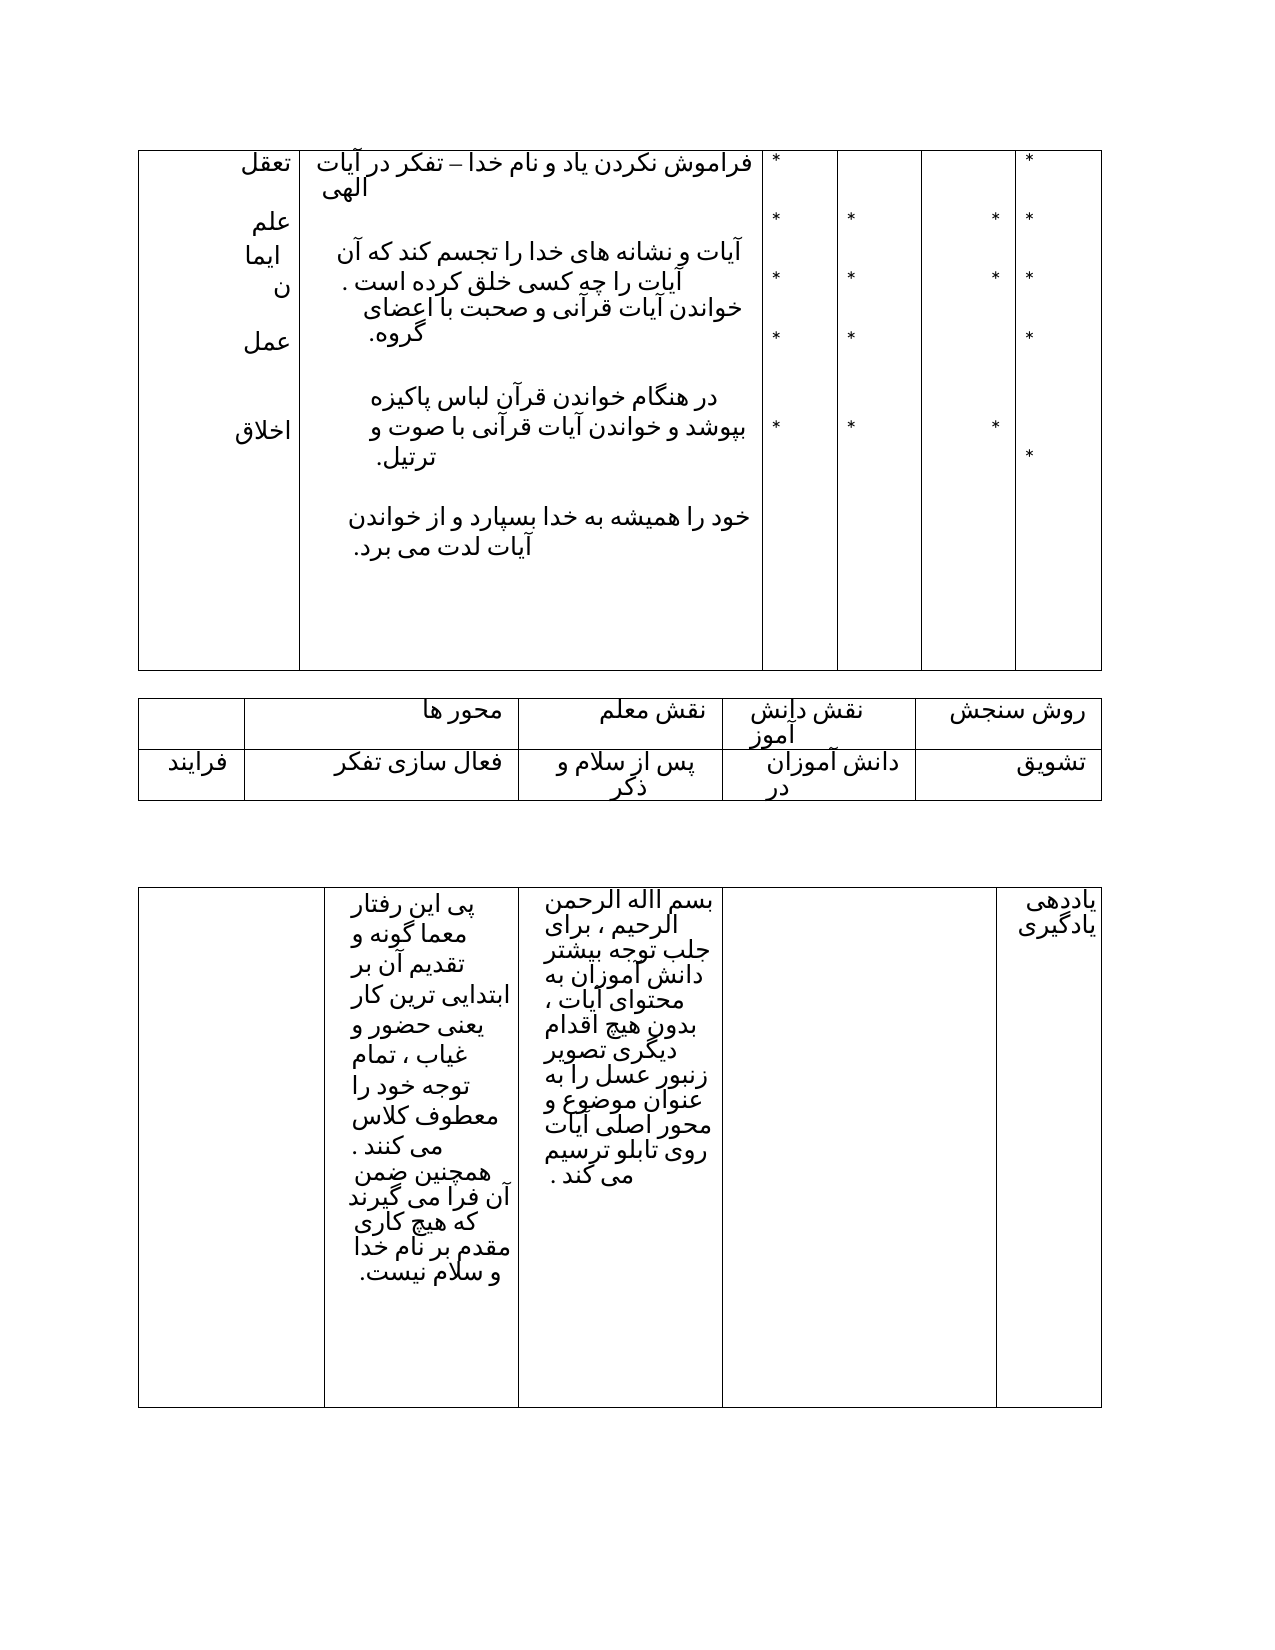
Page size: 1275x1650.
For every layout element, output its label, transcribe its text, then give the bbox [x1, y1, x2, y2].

table_header نقش معلم [519, 699, 722, 749]
table_cell فراموش نکردن یاد و نام خدا – تفکر در آیات الهی آیات و نشانه های خدا را تجسم کند که آن آیات را چه کسی خلق کرده است . خواندن آیات قرآنی و صحبت با اعضای گروه. در هنگام خواندن قرآن لباس پاکیزه بپوشد و خواندن آیات قرآنی با صوت و ترتیل. خود را همیشه به خدا بسپارد و از خواندن آیات لدت می برد. [300, 151, 762, 670]
table_cell * * * * [838, 151, 921, 670]
table_cell * * * * * [763, 151, 837, 670]
table_cell دانش آموزان در [723, 750, 915, 800]
table_cell تعقل علم ایمان عمل اخلاق [139, 151, 299, 670]
table_header پی این رفتار معما گونه و تقدیم آن بر ابتدایی ترین کار یعنی حضور و غیاب ، تمام توجه خود را معطوف کلاس می کنند . همچنین ضمن آن فرا می گیرند که هیچ کاری مقدم بر نام خدا و سلام نیست. [325, 888, 518, 1407]
table_header نقش دانش آموز [723, 699, 915, 749]
table_cell فعال سازی تفکر [245, 750, 518, 800]
table_cell * * * [922, 151, 1015, 670]
table_header محور ها [245, 699, 518, 749]
table_cell تشویق [916, 750, 1101, 800]
table_cell فرایند [139, 750, 244, 800]
table_header یاددهی یادگیری [997, 888, 1101, 1407]
table_cell * * * * * [1016, 151, 1101, 670]
table_header [723, 888, 996, 1407]
table_header بسم االه الرحمن الرحیم ، برای جلب توجه بیشتر دانش آموزان به محتوای آیات ، بدون هیچ اقدام دیگری تصویر زنبور عسل را به عنوان موضوع و محور اصلی آیات روی تابلو ترسیم می کند . [519, 888, 722, 1407]
table_header [139, 699, 244, 749]
table_header [139, 888, 324, 1407]
table_cell پس از سلام و ذکر [519, 750, 722, 800]
table_header روش سنجش [916, 699, 1101, 749]
